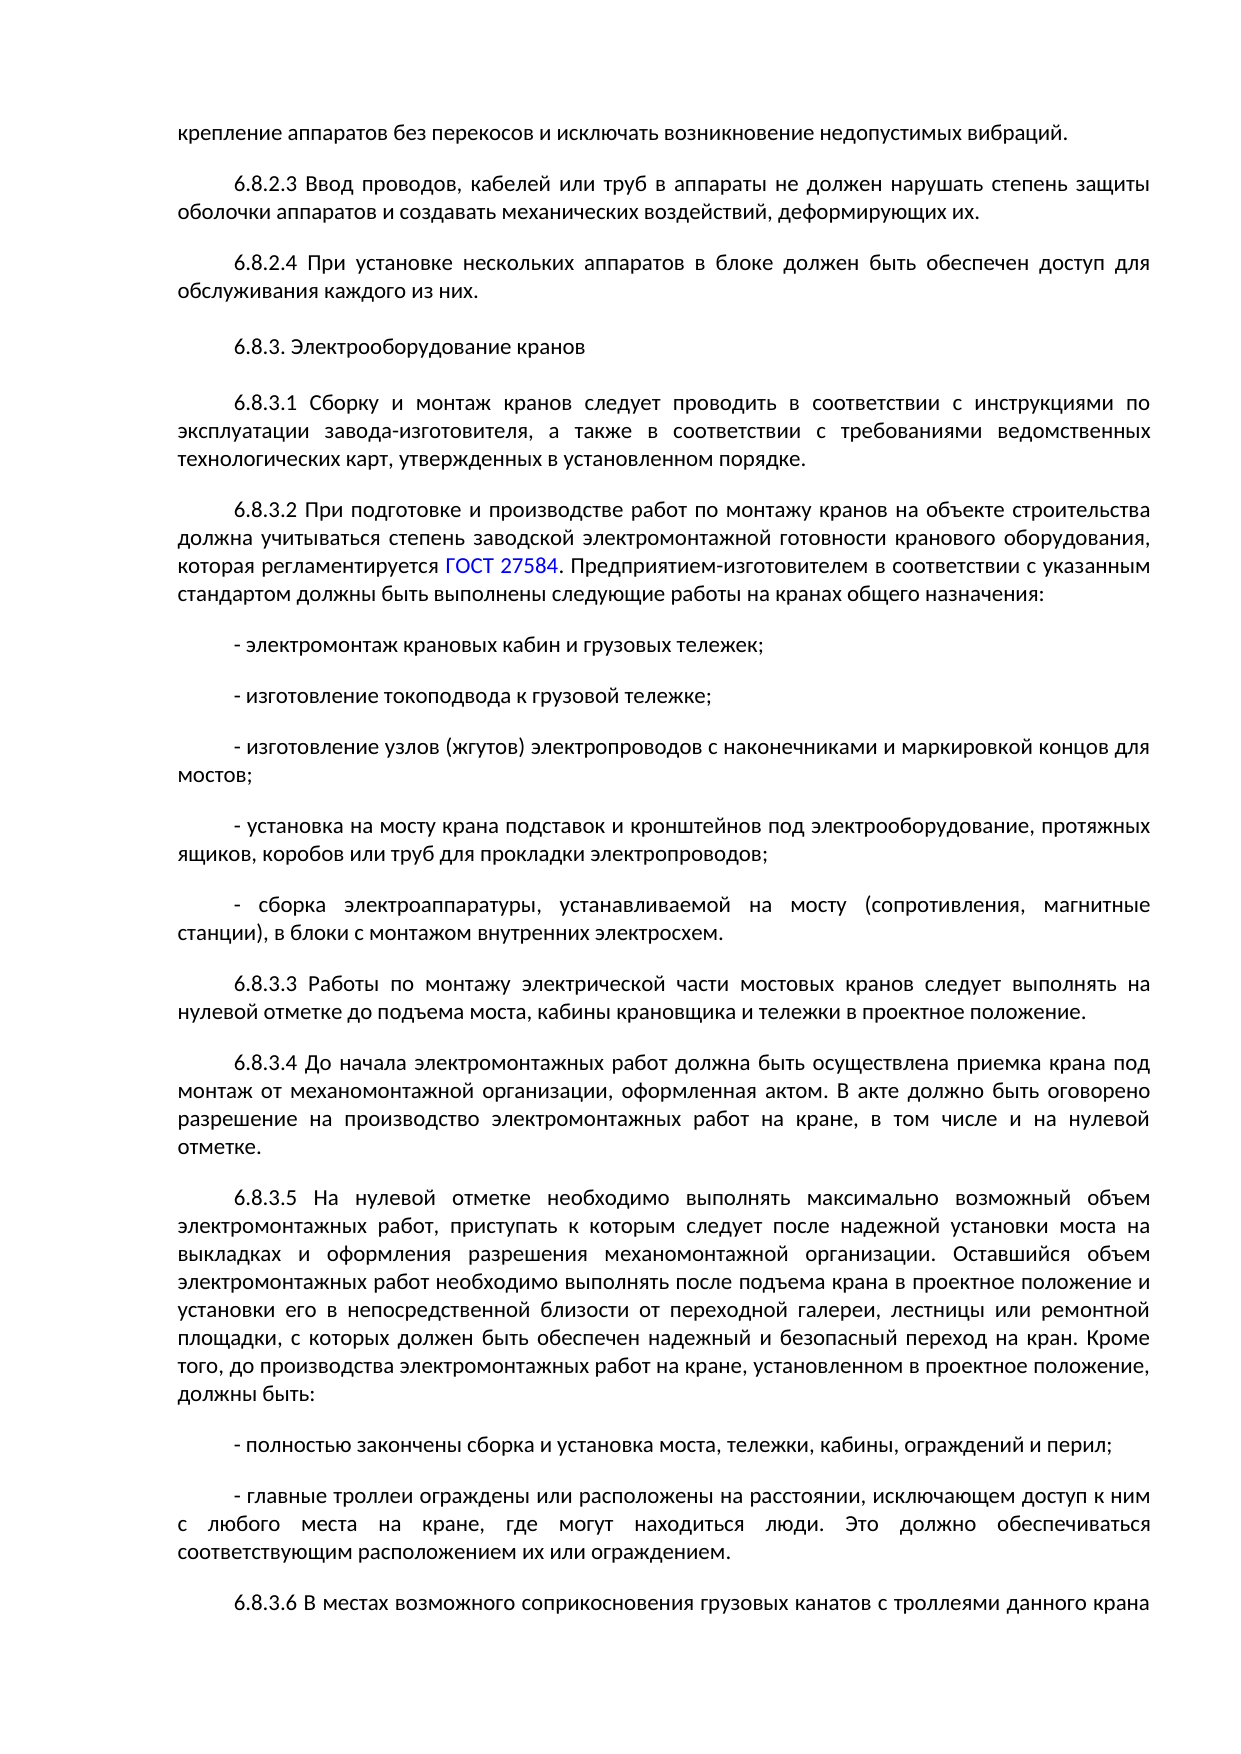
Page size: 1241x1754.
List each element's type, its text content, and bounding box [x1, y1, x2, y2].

text - установка на мосту крана подставок и кронштейнов под электрооборудование, протяжных ящиков, коробов или труб для прокладки электропроводов; [177, 811, 1152, 867]
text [177, 1588, 1152, 1616]
text 6.8.2.3 Ввод проводов, кабелей или труб в аппараты не должен нарушать степень защиты оболочки аппаратов и создавать механических воздействий, деформирующих их. [177, 169, 1152, 225]
text - изготовление токоподвода к грузовой тележке; [177, 681, 1152, 709]
text 6.8.3.2 При подготовке и производстве работ по монтажу кранов на объекте строительства должна учитываться степень заводской электромонтажной готовности кранового оборудования, которая регламентируется ГОСТ 27584. Предприятием-изготовителем в соответствии с указанным стандартом должны быть выполнены следующие работы на кранах общего назначения: [177, 495, 1152, 607]
text - главные троллеи ограждены или расположены на расстоянии, исключающем доступ к ним с любого места на кране, где могут находиться люди. Это должно обеспечиваться соответствующим расположением их или ограждением. [177, 1481, 1152, 1565]
text 6.8.3. Электрооборудование кранов [177, 332, 1152, 360]
text 6.8.3.3 Работы по монтажу электрической части мостовых кранов следует выполнять на нулевой отметке до подъема моста, кабины крановщика и тележки в проектное положение. [177, 969, 1152, 1025]
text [177, 118, 1152, 146]
text - сборка электроаппаратуры, устанавливаемой на мосту (сопротивления, магнитные станции), в блоки с монтажом внутренних электросхем. [177, 890, 1152, 946]
text - полностью закончены сборка и установка моста, тележки, кабины, ограждений и перил; [177, 1430, 1152, 1458]
text - изготовление узлов (жгутов) электропроводов с наконечниками и маркировкой концов для мостов; [177, 732, 1152, 788]
text 6.8.3.4 До начала электромонтажных работ должна быть осуществлена приемка крана под монтаж от механомонтажной организации, оформленная актом. В акте должно быть оговорено разрешение на производство электромонтажных работ на кране, в том числе и на нулевой отметке. [177, 1048, 1152, 1160]
text 6.8.2.4 При установке нескольких аппаратов в блоке должен быть обеспечен доступ для обслуживания каждого из них. [177, 248, 1152, 304]
text 6.8.3.1 Сборку и монтаж кранов следует проводить в соответствии с инструкциями по эксплуатации завода-изготовителя, а также в соответствии с требованиями ведомственных технологических карт, утвержденных в установленном порядке. [177, 388, 1152, 472]
text 6.8.3.5 На нулевой отметке необходимо выполнять максимально возможный объем электромонтажных работ, приступать к которым следует после надежной установки моста на выкладках и оформления разрешения механомонтажной организации. Оставшийся объем электромонтажных работ необходимо выполнять после подъема крана в проектное положение и установки его в непосредственной близости от переходной галереи, лестницы или ремонтной площадки, с которых должен быть обеспечен надежный и безопасный переход на кран. Кроме того, до производства электромонтажных работ на кране, установленном в проектное положение, должны быть: [177, 1183, 1152, 1407]
text - электромонтаж крановых кабин и грузовых тележек; [177, 630, 1152, 658]
